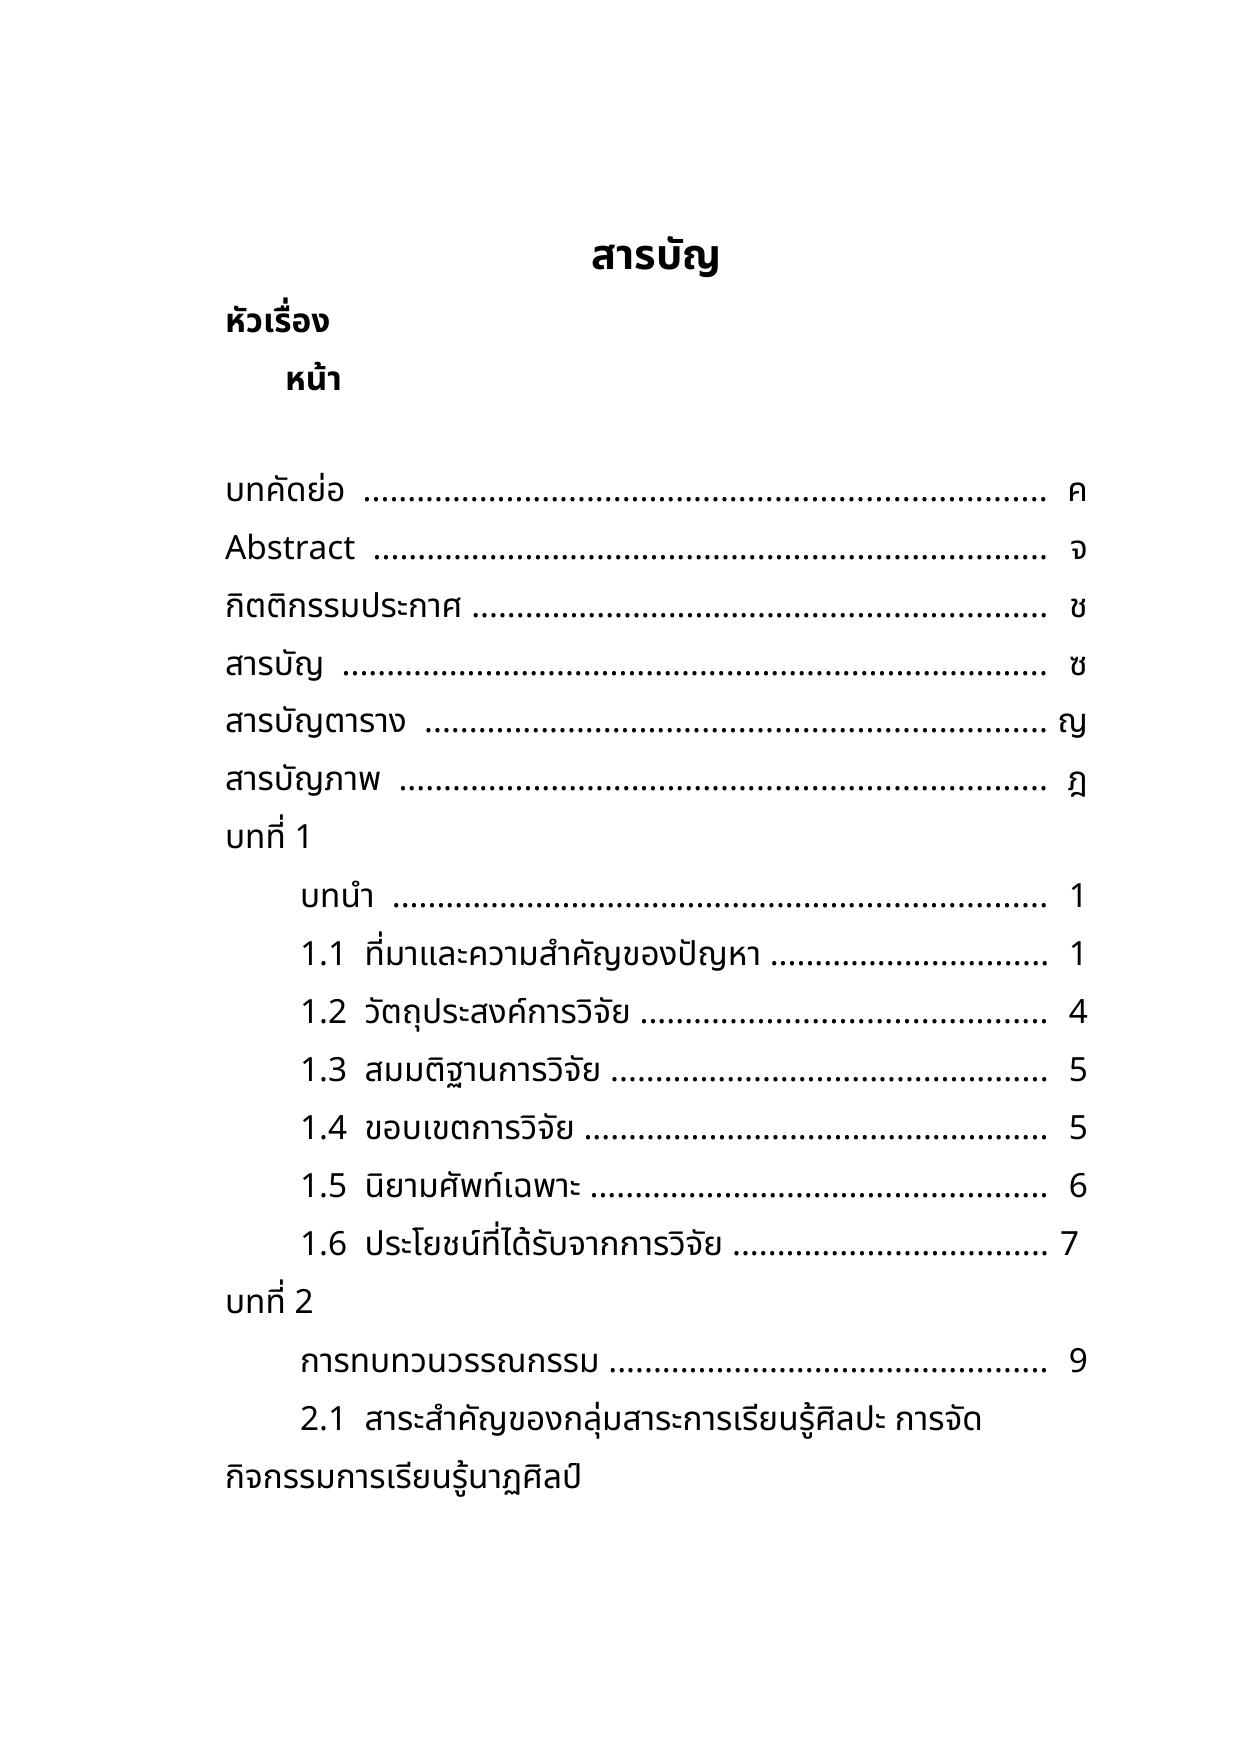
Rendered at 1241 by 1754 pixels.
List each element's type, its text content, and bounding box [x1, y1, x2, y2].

text หัวเรื่อง หน้า [225, 297, 1087, 406]
text 1.2 วัตถุประสงค์การวิจัย 4 [225, 988, 1087, 1038]
text 1.6 ประโยชน์ที่ได้รับจากการวิจัย 7 [225, 1220, 1087, 1271]
text สารบัญ [225, 225, 1087, 288]
text บทคัดย่อ ค [225, 466, 1084, 516]
text สารบัญตาราง ญ [225, 697, 1084, 748]
text 1.1 ที่มาและความสำคัญของปัญหา 1 [225, 929, 1087, 980]
text บทที่ 2 การทบทวนวรรณกรรม 9 [225, 1278, 1087, 1387]
text 1.3 สมมติฐานการวิจัย 5 [225, 1046, 1087, 1096]
text สารบัญ ซ [225, 639, 1084, 690]
text Abstract จ [225, 523, 1084, 574]
text กิตติกรรมประกาศ ช [225, 582, 1084, 632]
text สารบัญภาพ ฎ [225, 755, 1084, 806]
text 2.1 สาระสำคัญของกลุ่มสาระการเรียนรู้ศิลปะ การจัดกิจกรรมการเรียนรู้นาฏศิลป์ [225, 1394, 1087, 1503]
text 1.5 นิยามศัพท์เฉพาะ 6 [225, 1162, 1087, 1213]
text บทที่ 1 บทนำ 1 [225, 813, 1087, 922]
text 1.4 ขอบเขตการวิจัย 5 [225, 1104, 1087, 1154]
